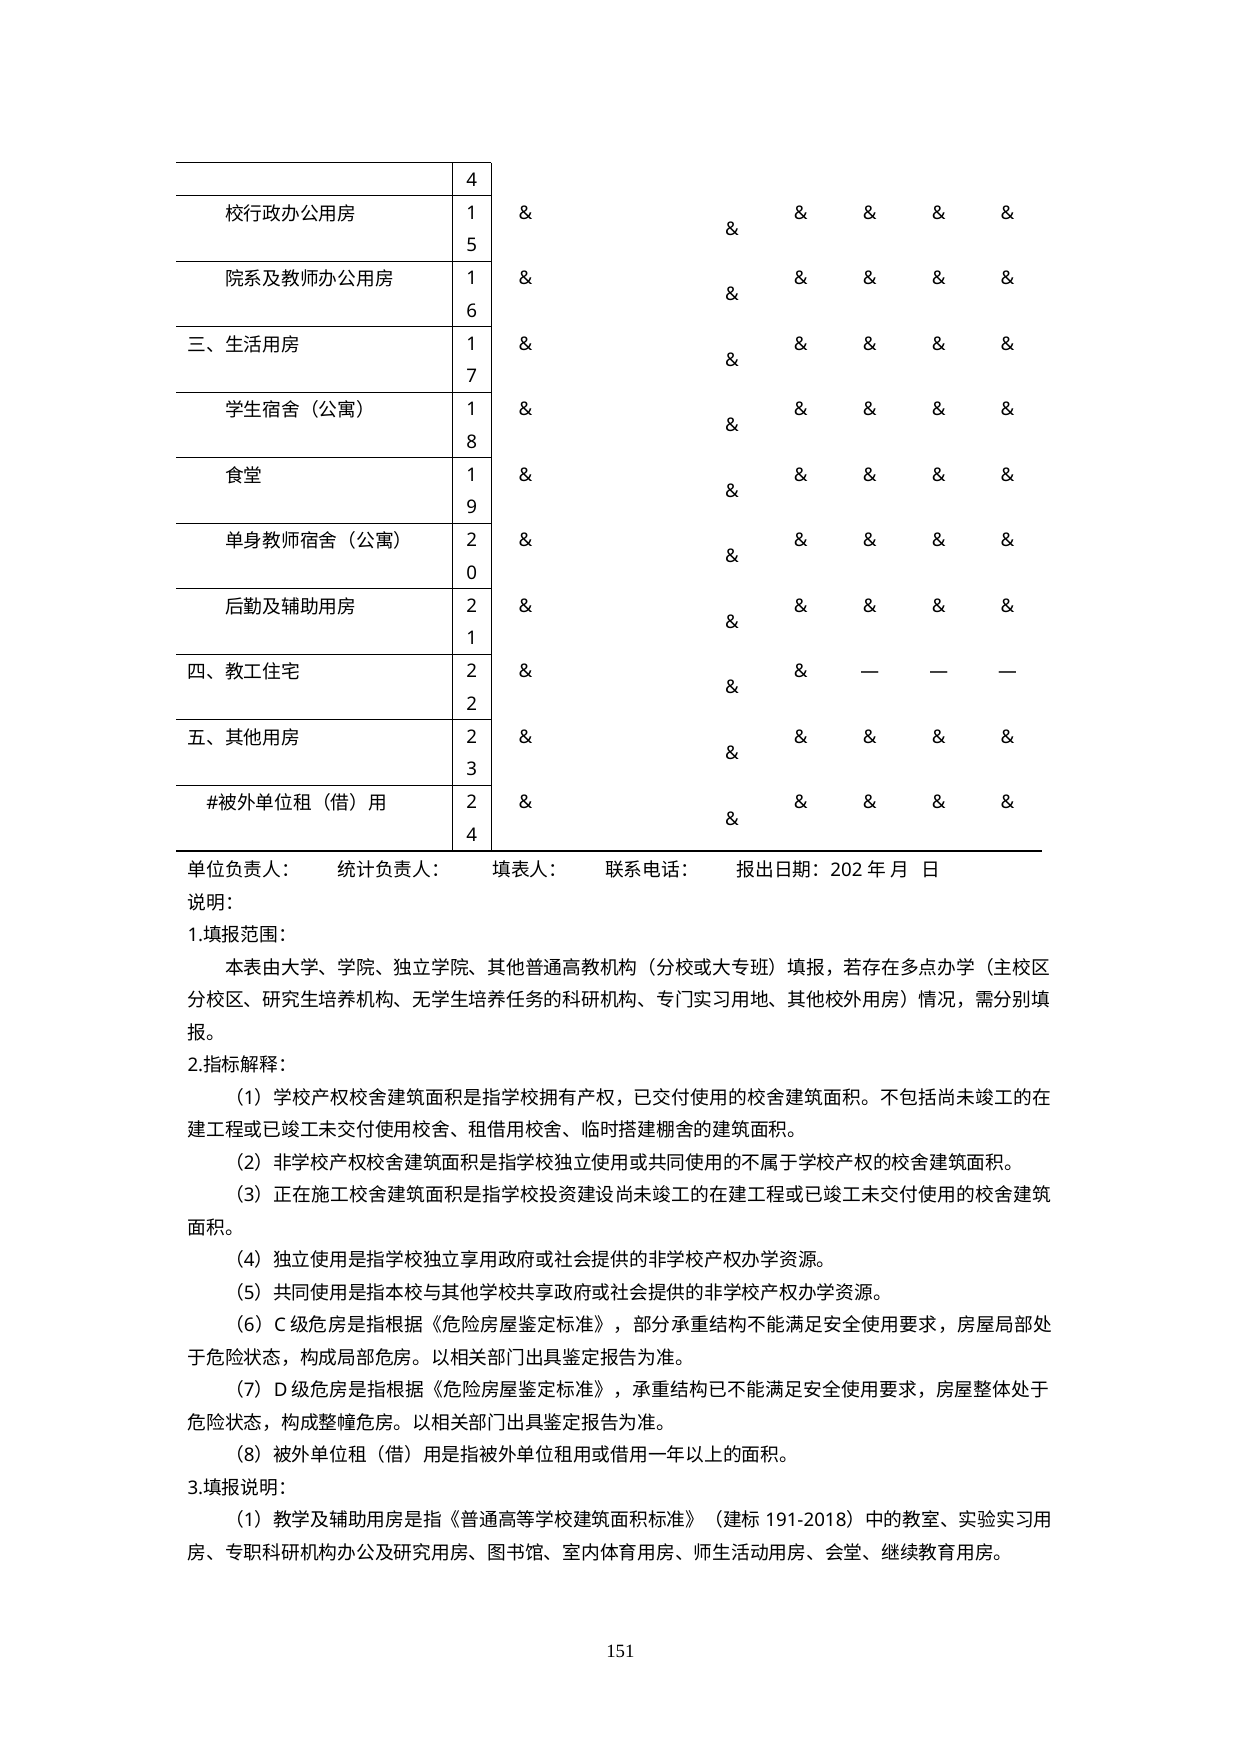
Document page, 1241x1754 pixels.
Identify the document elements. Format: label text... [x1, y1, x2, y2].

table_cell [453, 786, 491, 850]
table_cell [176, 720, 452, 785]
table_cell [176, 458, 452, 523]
text （2）非学校产权校舍建筑面积是指学校独立使用或共同使用的不属于学校产权的校舍建筑面积。 [187, 1145, 1053, 1177]
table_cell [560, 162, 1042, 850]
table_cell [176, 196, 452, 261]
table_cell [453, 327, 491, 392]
text 本表由大学、学院、独立学院、其他普通高教机构（分校或大专班）填报，若存在多点办学（主校区、分校区、研究生培养机构、无学生培养任务的科研机构、专门实习用地、其他校外用房）情况，需分别填报。 [187, 950, 1053, 1047]
text （7）D级危房是指根据《危险房屋鉴定标准》，承重结构已不能满足安全使用要求，房屋整体处于危险状态，构成整幢危房。以相关部门出具鉴定报告为准。 [187, 1372, 1053, 1437]
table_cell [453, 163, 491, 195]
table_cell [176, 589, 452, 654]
text 单位负责人： 统计负责人： 填表人： 联系电话： 报出日期：202 年 月 日 [187, 852, 1136, 885]
text （1）教学及辅助用房是指《普通高等学校建筑面积标准》（建标191-2018）中的教室、实验实习用房、专职科研机构办公及研究用房、图书馆、室内体育用房、师生活动用房、会堂、继续教育用房。 [187, 1502, 1053, 1567]
text （4）独立使用是指学校独立享用政府或社会提供的非学校产权办学资源。 [187, 1242, 1053, 1275]
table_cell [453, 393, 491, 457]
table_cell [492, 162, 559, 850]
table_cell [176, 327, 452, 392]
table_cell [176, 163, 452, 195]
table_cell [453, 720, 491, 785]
text 3.填报说明： [187, 1470, 1053, 1502]
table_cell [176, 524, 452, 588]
text （5）共同使用是指本校与其他学校共享政府或社会提供的非学校产权办学资源。 [187, 1275, 1053, 1307]
text （1）学校产权校舍建筑面积是指学校拥有产权，已交付使用的校舍建筑面积。不包括尚未竣工的在建工程或已竣工未交付使用校舍、租借用校舍、临时搭建棚舍的建筑面积。 [187, 1080, 1053, 1145]
text 2.指标解释： [187, 1047, 1053, 1080]
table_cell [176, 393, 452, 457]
text 1.填报范围： [187, 917, 1053, 950]
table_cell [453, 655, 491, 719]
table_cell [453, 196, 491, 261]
text 说明： [187, 885, 1053, 917]
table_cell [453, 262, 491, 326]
text （3）正在施工校舍建筑面积是指学校投资建设尚未竣工的在建工程或已竣工未交付使用的校舍建筑面积。 [187, 1177, 1053, 1242]
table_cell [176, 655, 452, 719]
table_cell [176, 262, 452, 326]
text （8）被外单位租（借）用是指被外单位租用或借用一年以上的面积。 [187, 1437, 1053, 1470]
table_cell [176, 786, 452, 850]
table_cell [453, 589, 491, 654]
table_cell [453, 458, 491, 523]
text （6）C级危房是指根据《危险房屋鉴定标准》，部分承重结构不能满足安全使用要求，房屋局部处于危险状态，构成局部危房。以相关部门出具鉴定报告为准。 [187, 1307, 1053, 1372]
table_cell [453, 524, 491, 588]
